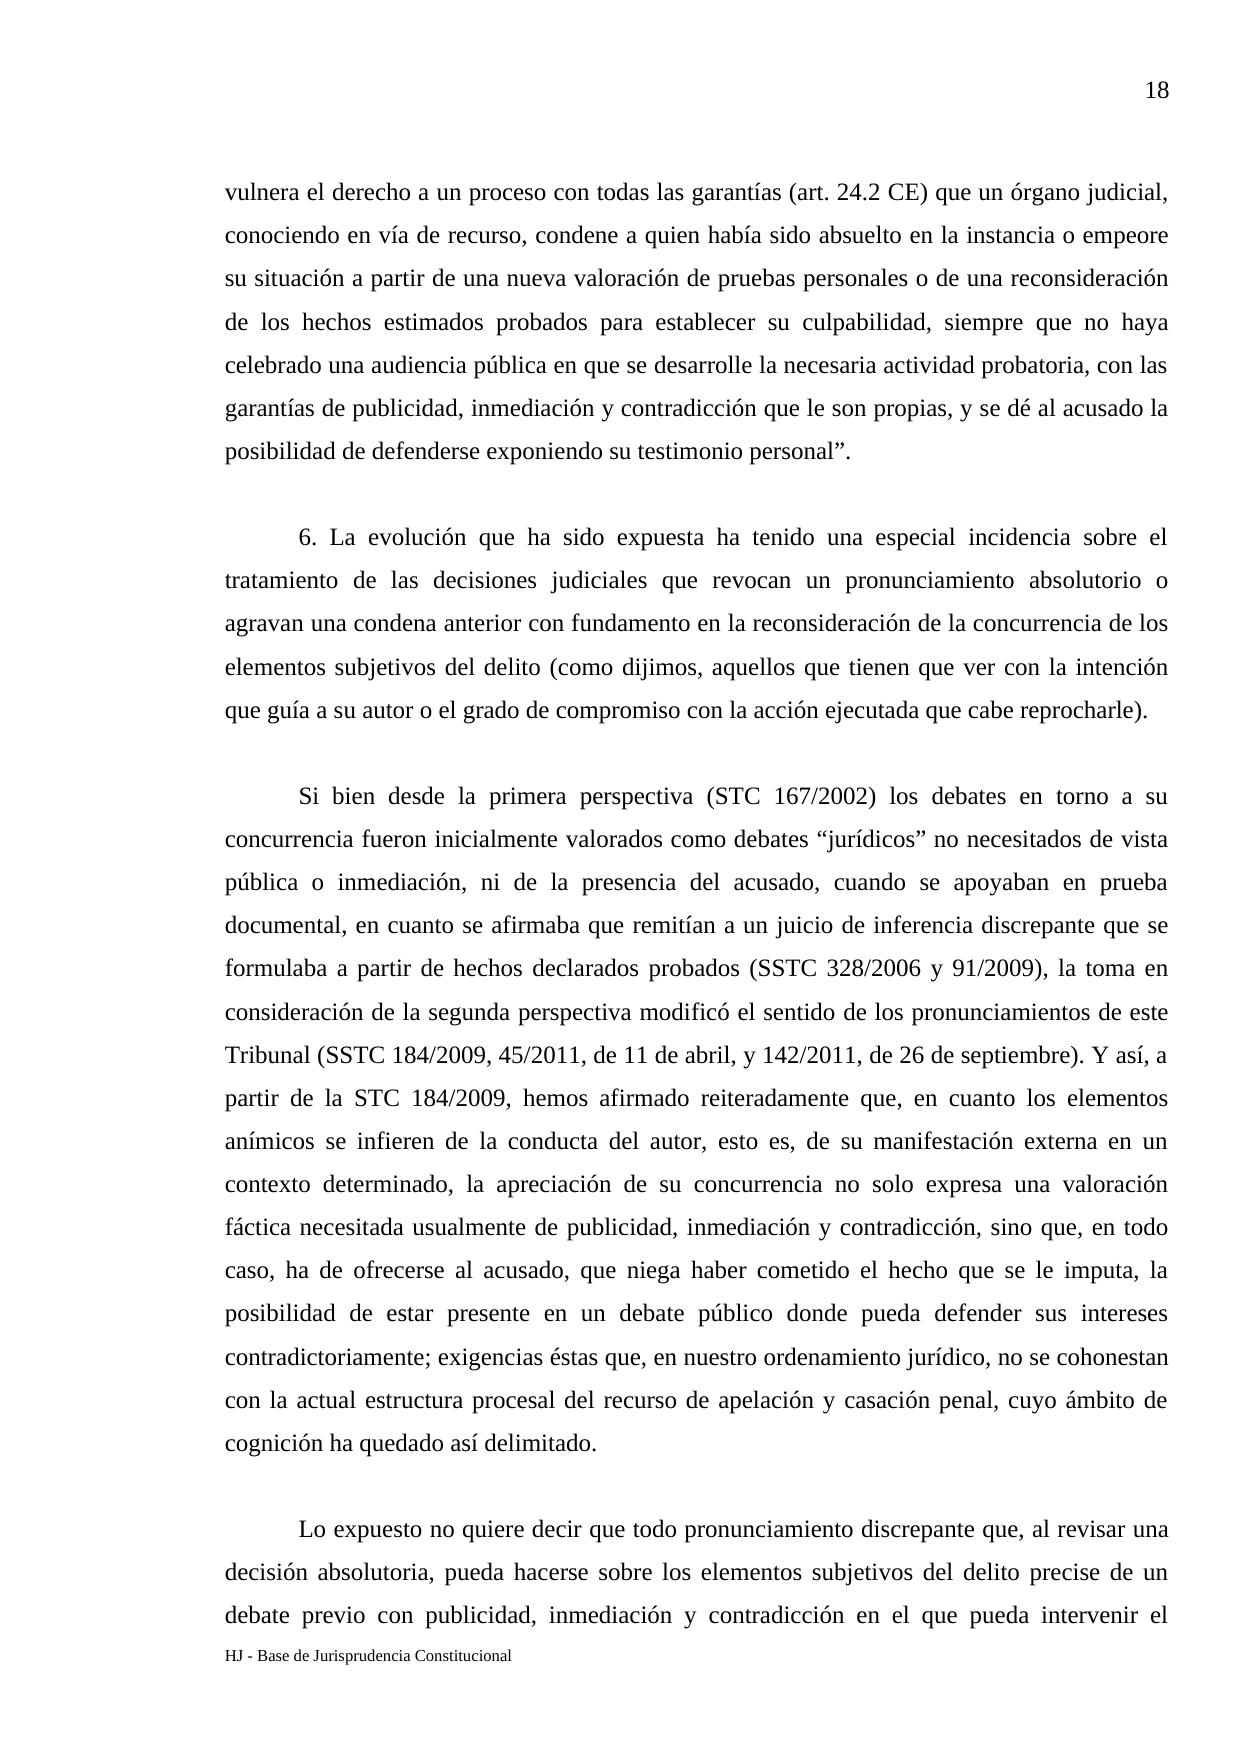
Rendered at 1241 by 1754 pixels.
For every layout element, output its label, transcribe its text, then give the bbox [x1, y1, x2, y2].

text 6. La evolución que ha sido expuesta ha tenido una especial incidencia sobre el tratamiento de las decisiones judiciales que revocan un pronunciamiento absolutorio o agravan una condena anterior con fundamento en la reconsideración de la concurrencia de los elementos subjetivos del delito (como dijimos, aquellos que tienen que ver con la intención que guía a su autor o el grado de compromiso con la acción ejecutada que cabe reprocharle). [224, 522, 1169, 723]
text Si bien desde la primera perspectiva (STC 167/2002) los debates en torno a su concurrencia fueron inicialmente valorados como debates “jurídicos” no necesitados de vista pública o inmediación, ni de la presencia del acusado, cuando se apoyaban en prueba documental, en cuanto se afirmaba que remitían a un juicio de inferencia discrepante que se formulaba a partir de hechos declarados probados (SSTC 328/2006 y 91/2009), la toma en consideración de la segunda perspectiva modificó el sentido de los pronunciamientos de este Tribunal (SSTC 184/2009, 45/2011, de 11 de abril, y 142/2011, de 26 de septiembre). Y así, a partir de la STC 184/2009, hemos afirmado reiteradamente que, en cuanto los elementos anímicos se infieren de la conducta del autor, esto es, de su manifestación externa en un contexto determinado, la apreciación de su concurrencia no solo expresa una valoración fáctica necesitada usualmente de publicidad, inmediación y contradicción, sino que, en todo caso, ha de ofrecerse al acusado, que niega haber cometido el hecho que se le imputa, la posibilidad de estar presente en un debate público donde pueda defender sus intereses contradictoriamente; exigencias éstas que, en nuestro ordenamiento jurídico, no se cohonestan con la actual estructura procesal del recurso de apelación y casación penal, cuyo ámbito de cognición ha quedado así delimitado. [224, 781, 1169, 1457]
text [224, 177, 1169, 465]
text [224, 1514, 1169, 1629]
